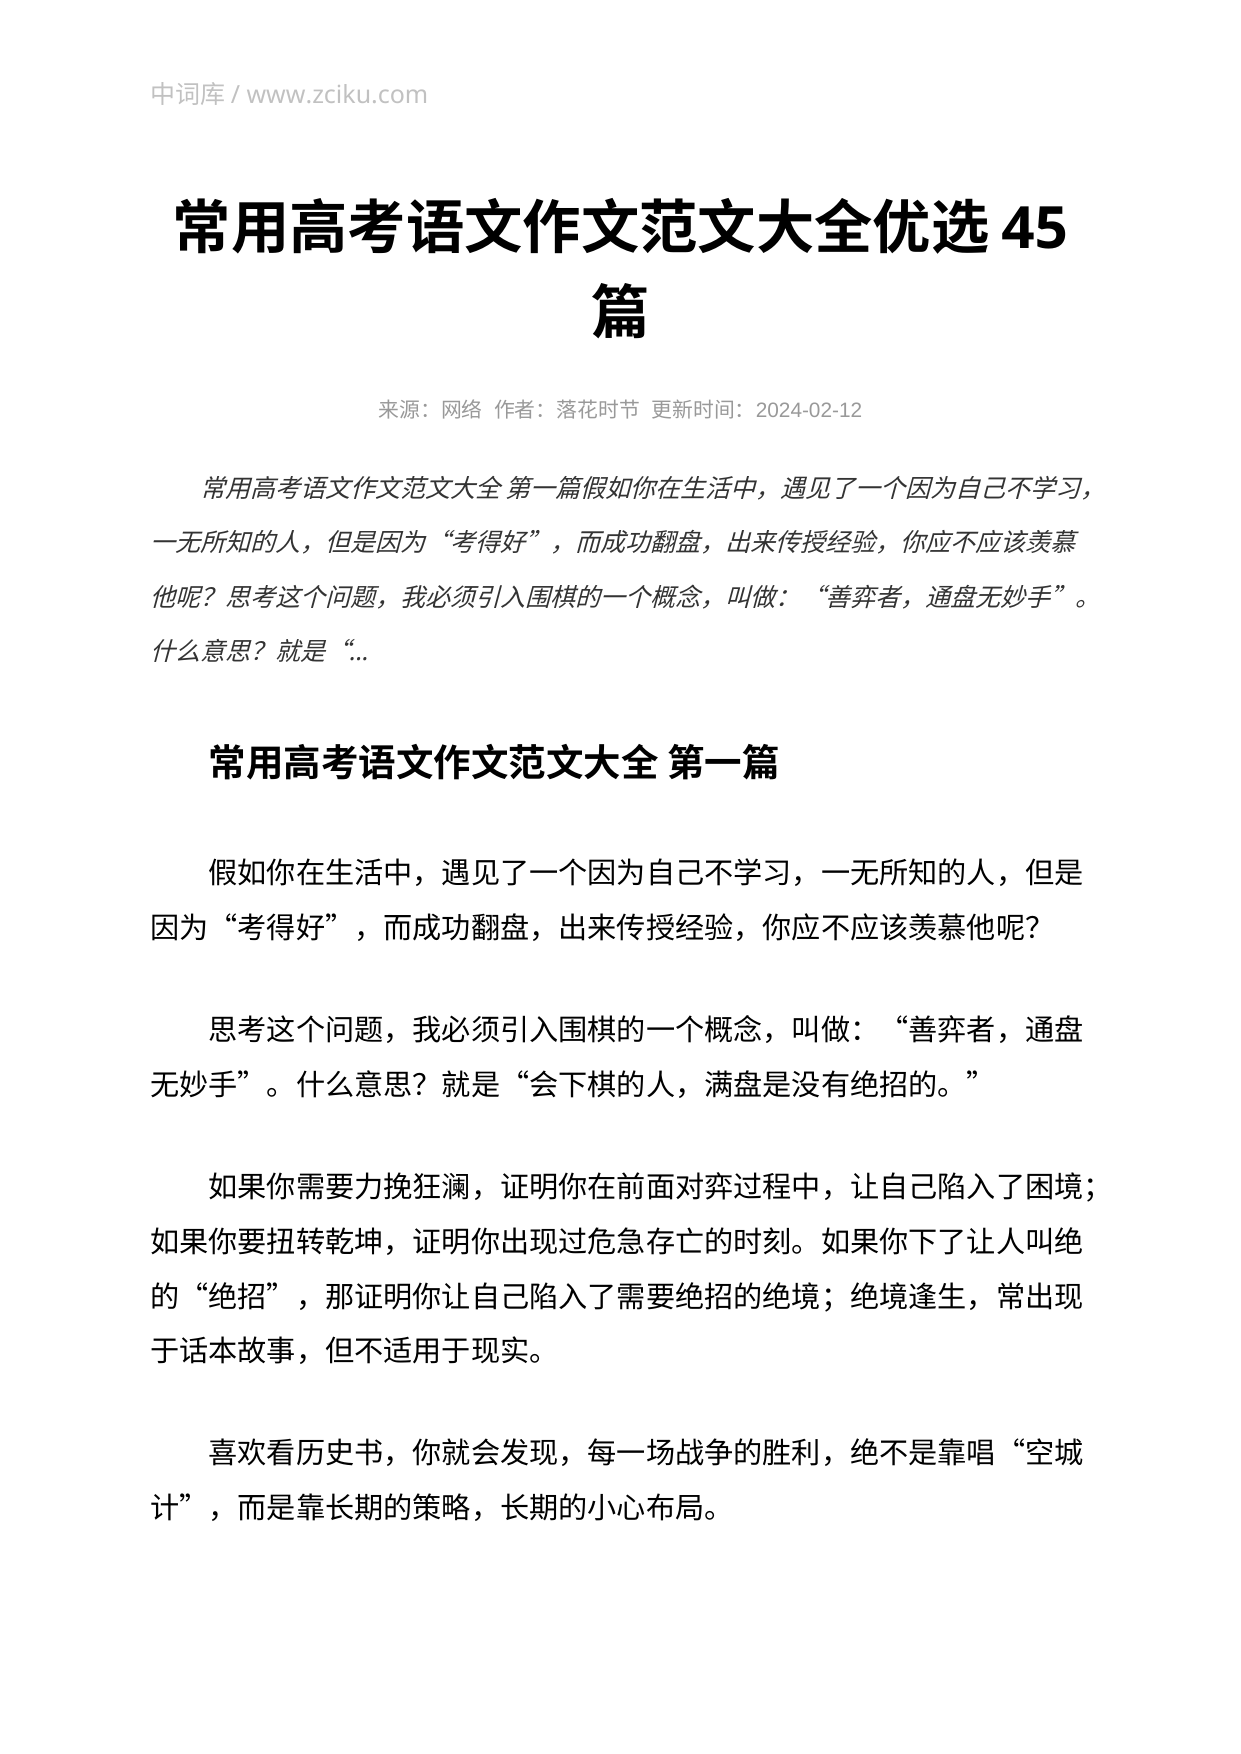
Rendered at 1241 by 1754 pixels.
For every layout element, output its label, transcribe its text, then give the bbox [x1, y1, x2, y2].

text 常用高考语文作文范文大全 第一篇 [150, 733, 1090, 787]
text 假如你在生活中，遇见了一个因为自己不学习，一无所知的人，但是因为“考得好”，而成功翻盘，出来传授经验，你应不应该羡慕他呢？ [150, 850, 1090, 947]
subtitle 常用高考语文作文范文大全优选45篇 [150, 181, 1090, 351]
text 喜欢看历史书，你就会发现，每一场战争的胜利，绝不是靠唱“空城计”，而是靠长期的策略，长期的小心布局。 [150, 1430, 1090, 1527]
text 常用高考语文作文范文大全 第一篇假如你在生活中，遇见了一个因为自己不学习，一无所知的人，但是因为“考得好”，而成功翻盘，出来传授经验，你应不应该羡慕他呢？思考这个问题，我必须引入围棋的一个概念，叫做：“善弈者，通盘无妙手”。什么意思？就是“... [150, 468, 1090, 668]
text 来源：网络 作者：落花时节 更新时间：2024-02-12 [150, 397, 1090, 421]
text 思考这个问题，我必须引入围棋的一个概念，叫做：“善弈者，通盘无妙手”。什么意思？就是“会下棋的人，满盘是没有绝招的。” [150, 1007, 1090, 1104]
text 如果你需要力挽狂澜，证明你在前面对弈过程中，让自己陷入了困境；如果你要扭转乾坤，证明你出现过危急存亡的时刻。如果你下了让人叫绝的“绝招”，那证明你让自己陷入了需要绝招的绝境；绝境逢生，常出现于话本故事，但不适用于现实。 [150, 1163, 1090, 1370]
